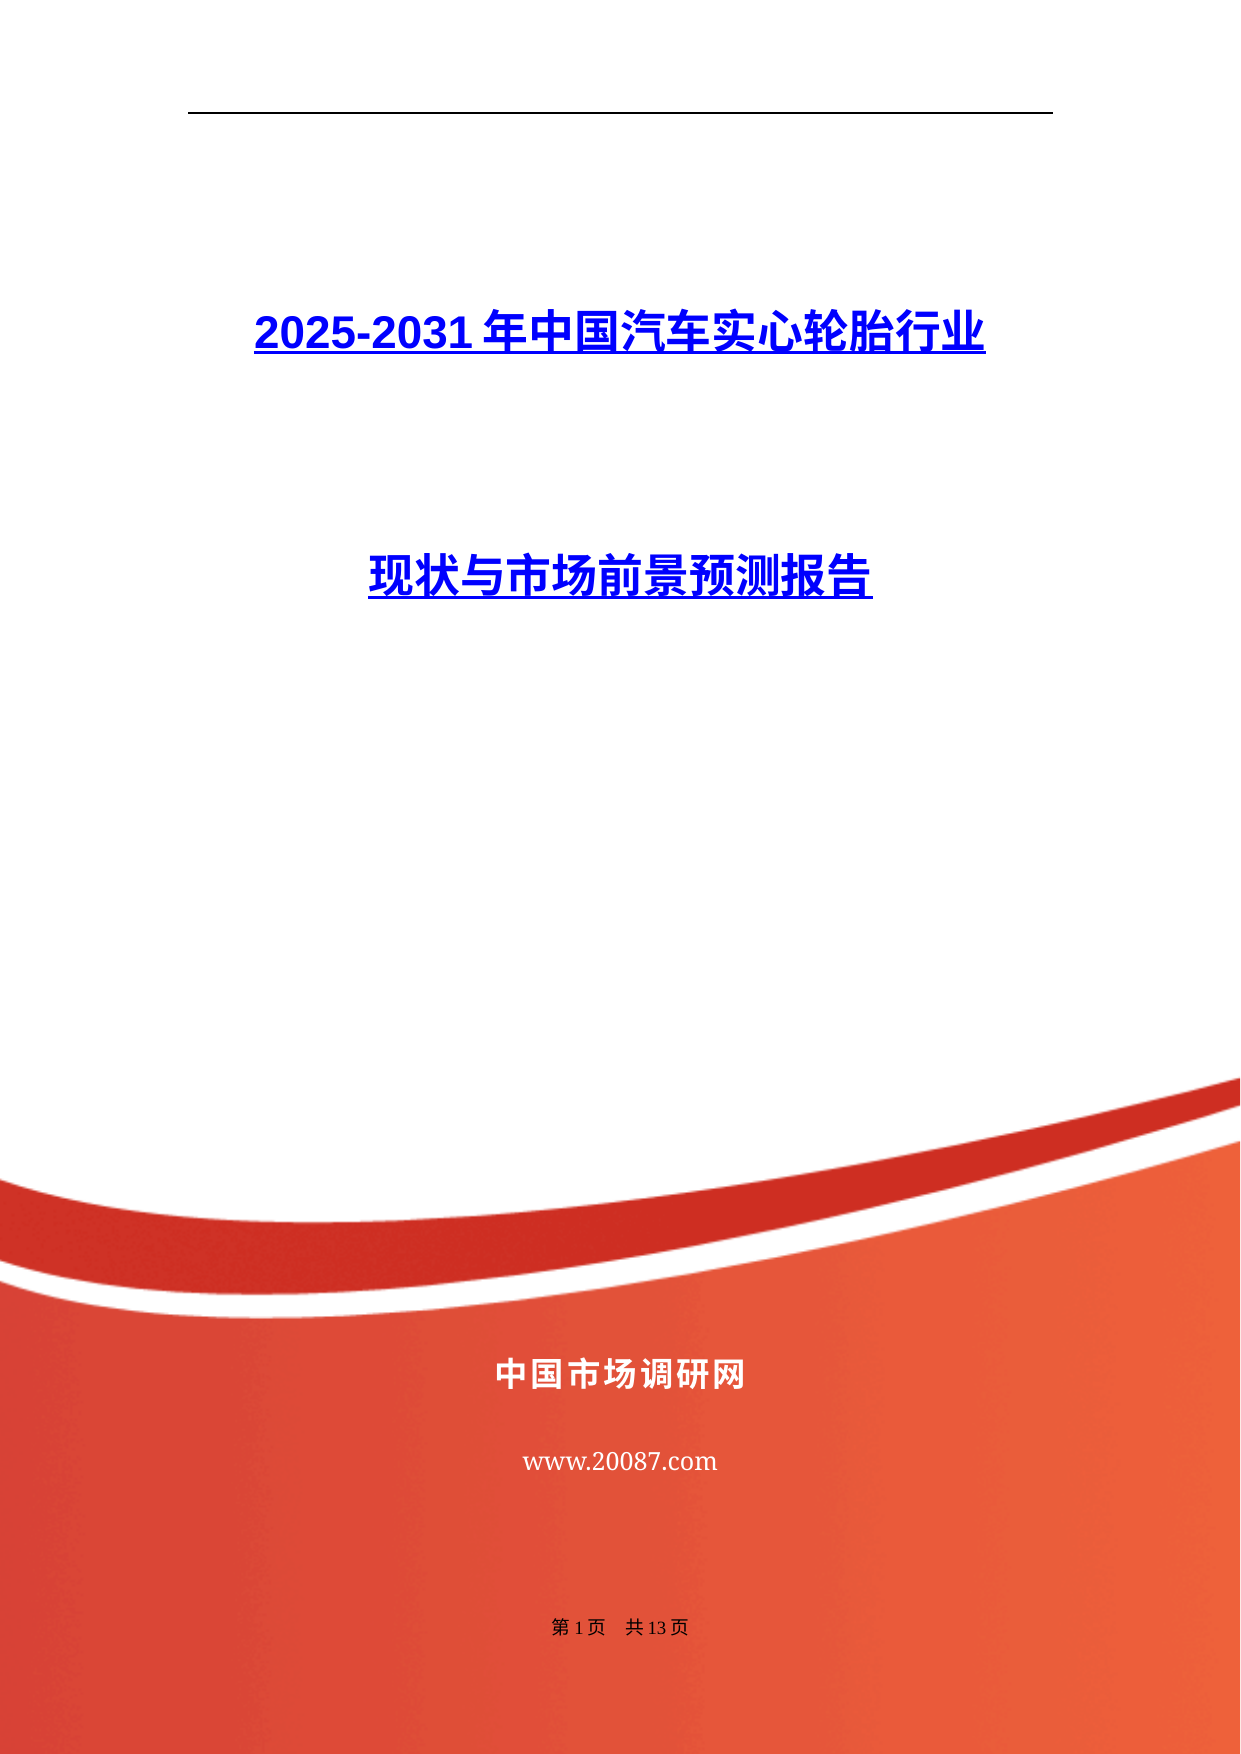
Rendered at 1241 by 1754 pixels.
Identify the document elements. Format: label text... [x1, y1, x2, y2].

table_header 2025-2031年中国汽车实心轮胎行业现状与市场前景预测报告 [188, 207, 1053, 773]
text www.20087.com [187, 1428, 1053, 1493]
subtitle 中国市场调研网 [187, 1339, 1053, 1404]
picture [0, 1006, 1241, 1754]
